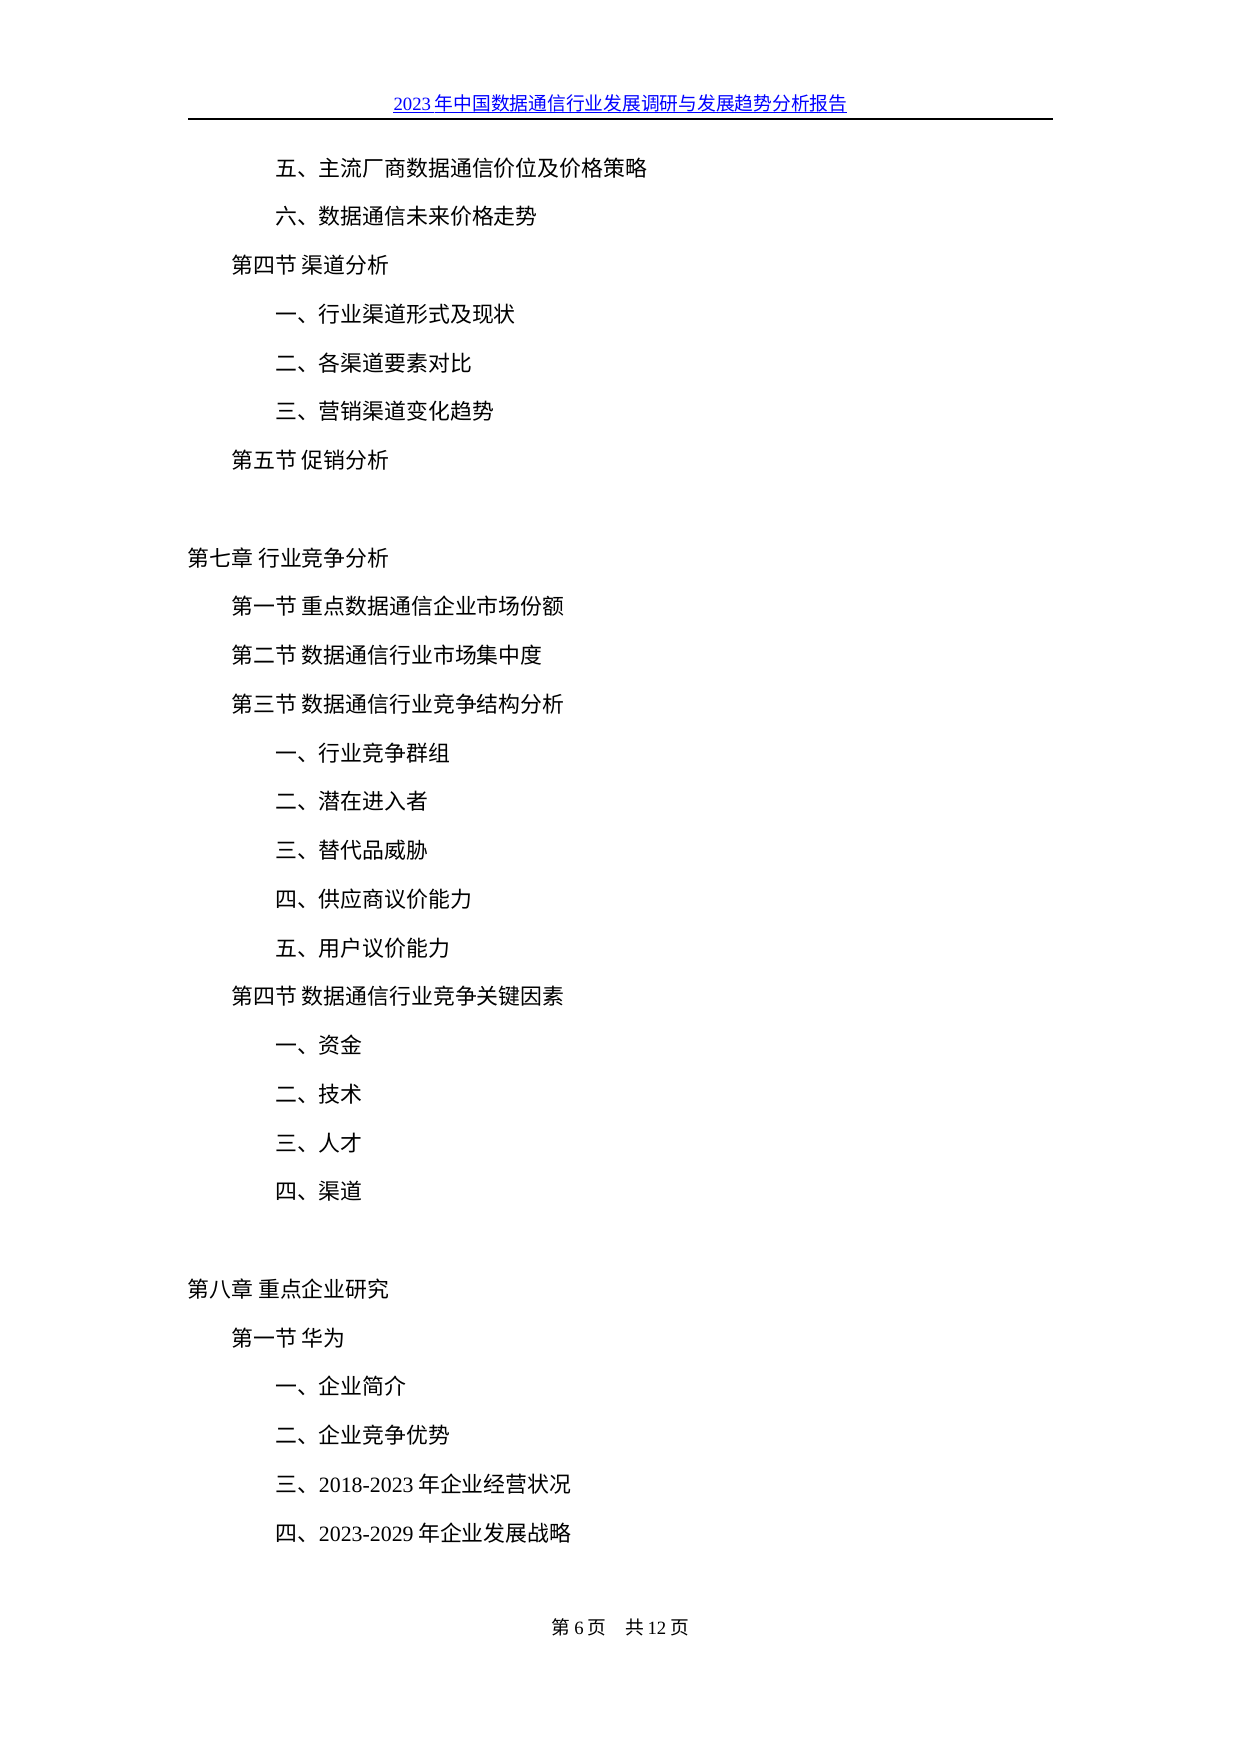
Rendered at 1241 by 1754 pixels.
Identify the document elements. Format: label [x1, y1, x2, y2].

text [187, 150, 1053, 1548]
